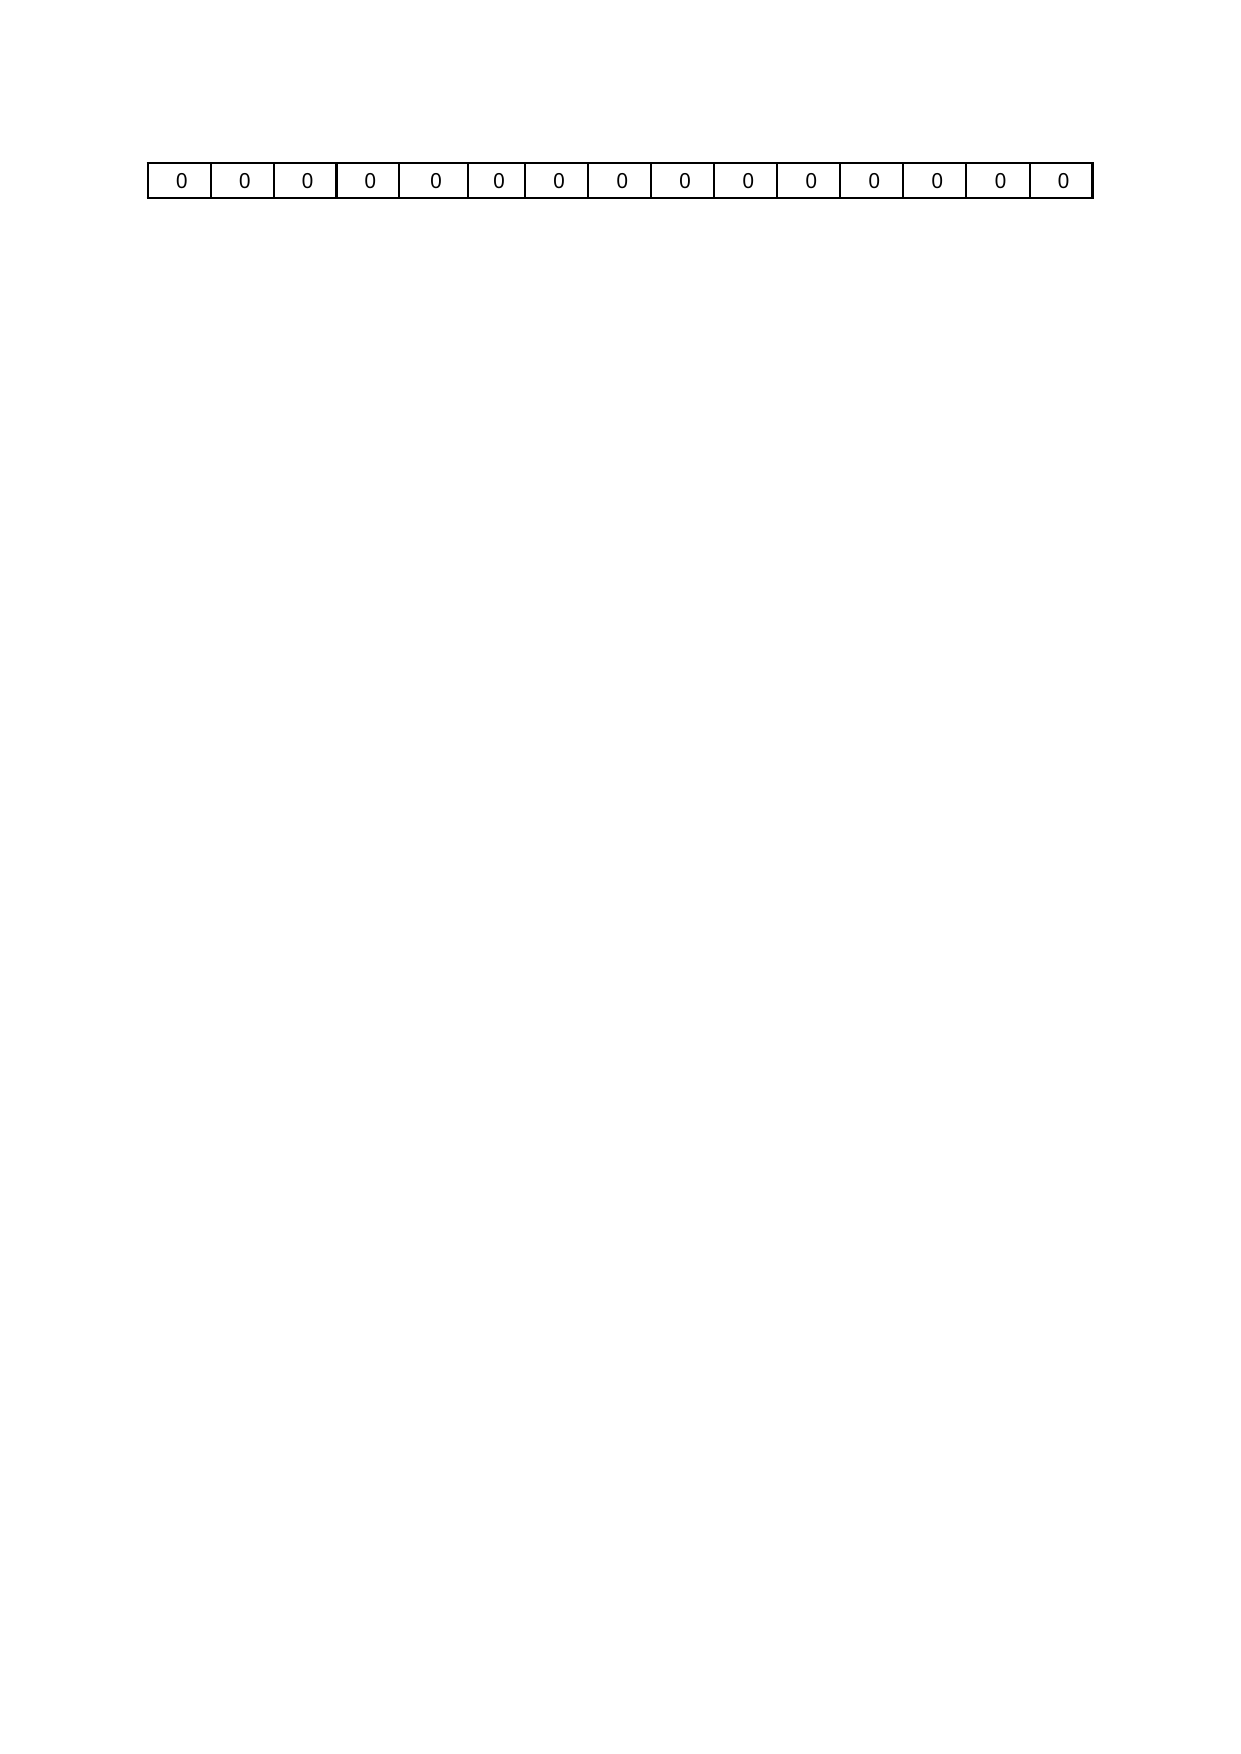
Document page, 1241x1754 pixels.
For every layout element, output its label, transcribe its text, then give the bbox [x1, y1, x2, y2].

table_cell 0 [212, 164, 273, 197]
table_cell 0 [589, 164, 650, 197]
table_cell 0 [400, 164, 467, 197]
table_cell 0 [715, 164, 776, 197]
table_cell 0 [469, 164, 524, 197]
table_cell 0 [904, 164, 965, 197]
table_cell 0 [967, 164, 1029, 197]
table_cell 0 [1031, 164, 1091, 197]
table_cell 0 [778, 164, 839, 197]
table_cell 0 [841, 164, 902, 197]
table_cell 0 [275, 164, 335, 197]
table_cell 0 [338, 164, 398, 197]
table_cell 0 [526, 164, 587, 197]
table_cell 0 [149, 164, 210, 197]
table_cell 0 [652, 164, 713, 197]
